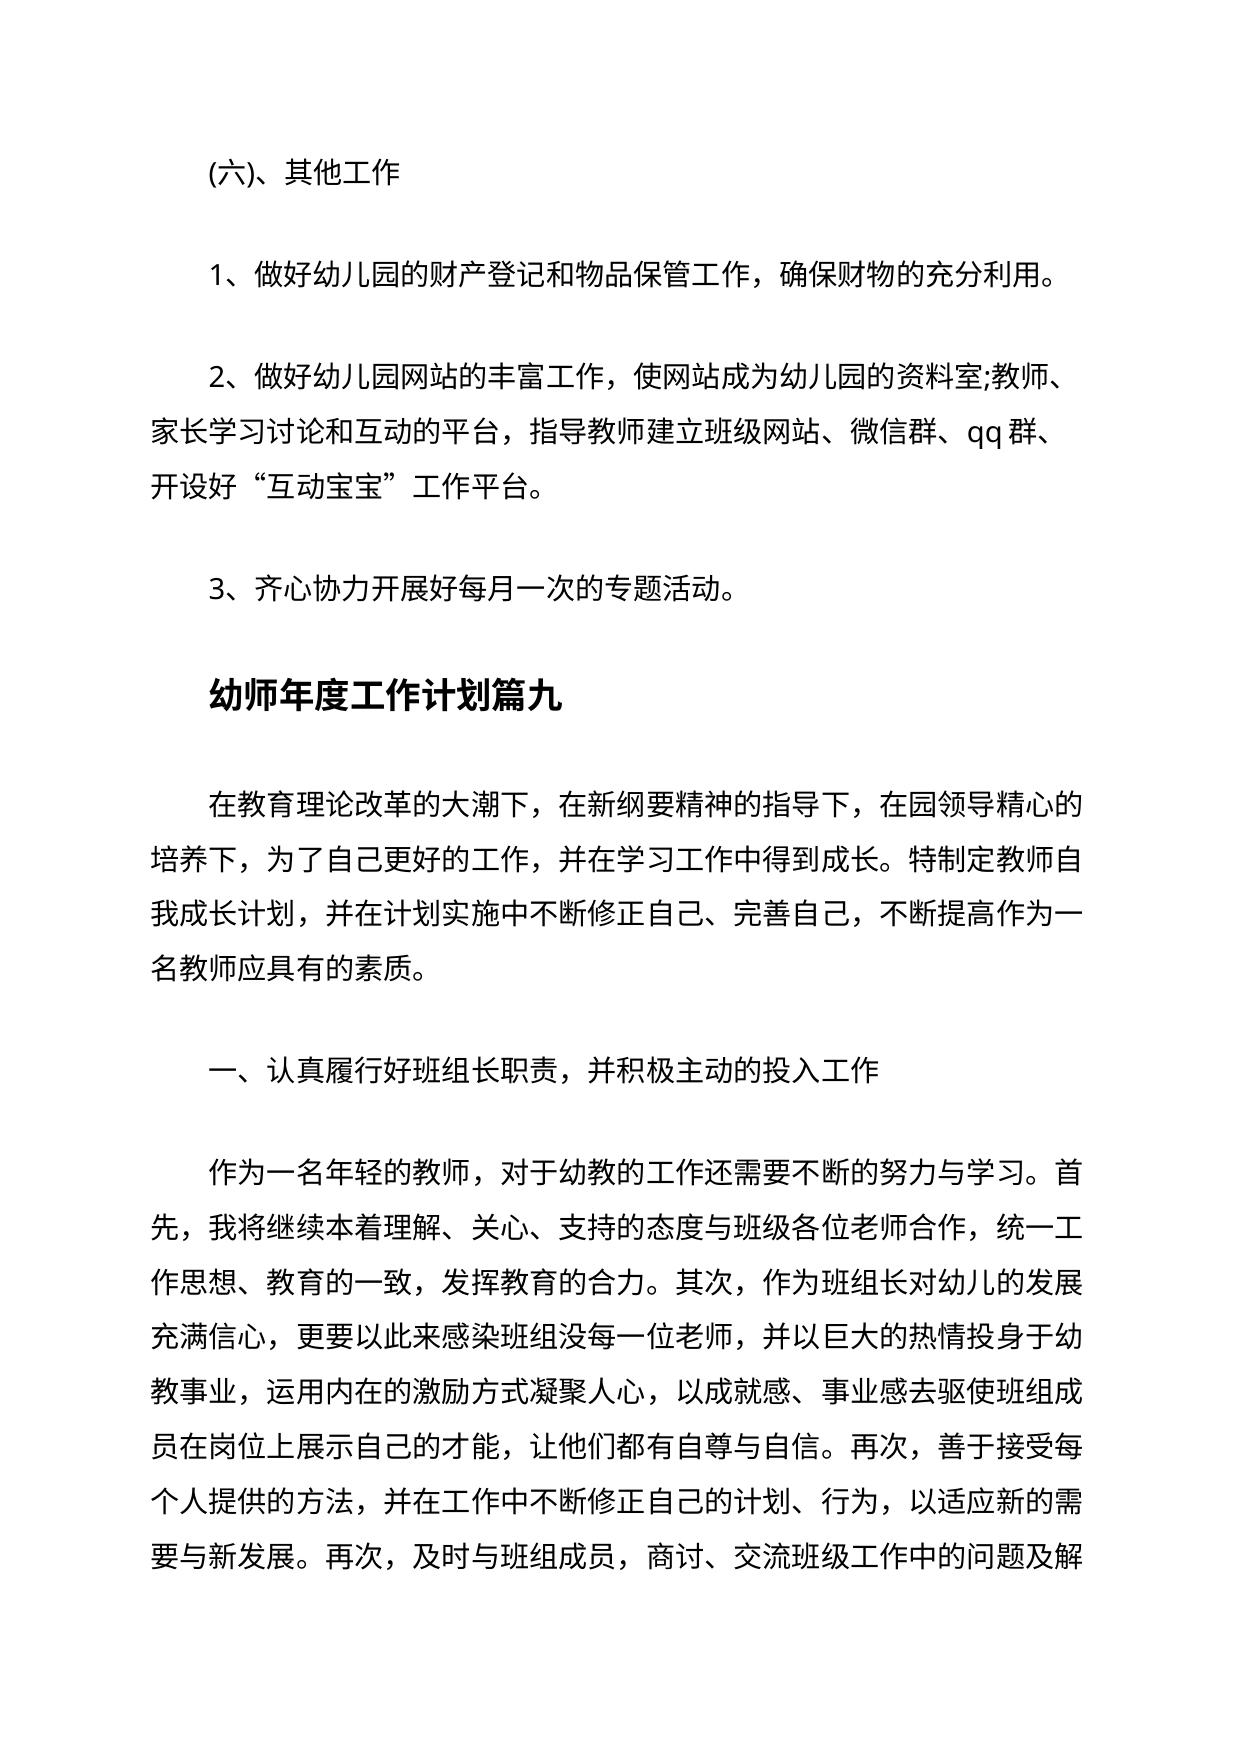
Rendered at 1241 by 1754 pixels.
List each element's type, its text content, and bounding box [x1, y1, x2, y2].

text 1、做好幼儿园的财产登记和物品保管工作，确保财物的充分利用。 [150, 252, 1090, 294]
text 2、做好幼儿园网站的丰富工作，使网站成为幼儿园的资料室;教师、家长学习讨论和互动的平台，指导教师建立班级网站、微信群、qq群、开设好“互动宝宝”工作平台。 [150, 354, 1090, 506]
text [150, 1149, 1090, 1576]
text (六)、其他工作 [150, 150, 1090, 192]
text 3、齐心协力开展好每月一次的专题活动。 [150, 566, 1090, 608]
text 幼师年度工作计划篇九 [150, 668, 1090, 719]
text 在教育理论改革的大潮下，在新纲要精神的指导下，在园领导精心的培养下，为了自己更好的工作，并在学习工作中得到成长。特制定教师自我成长计划，并在计划实施中不断修正自己、完善自己，不断提高作为一名教师应具有的素质。 [150, 781, 1090, 988]
text 一、认真履行好班组长职责，并积极主动的投入工作 [150, 1048, 1090, 1090]
